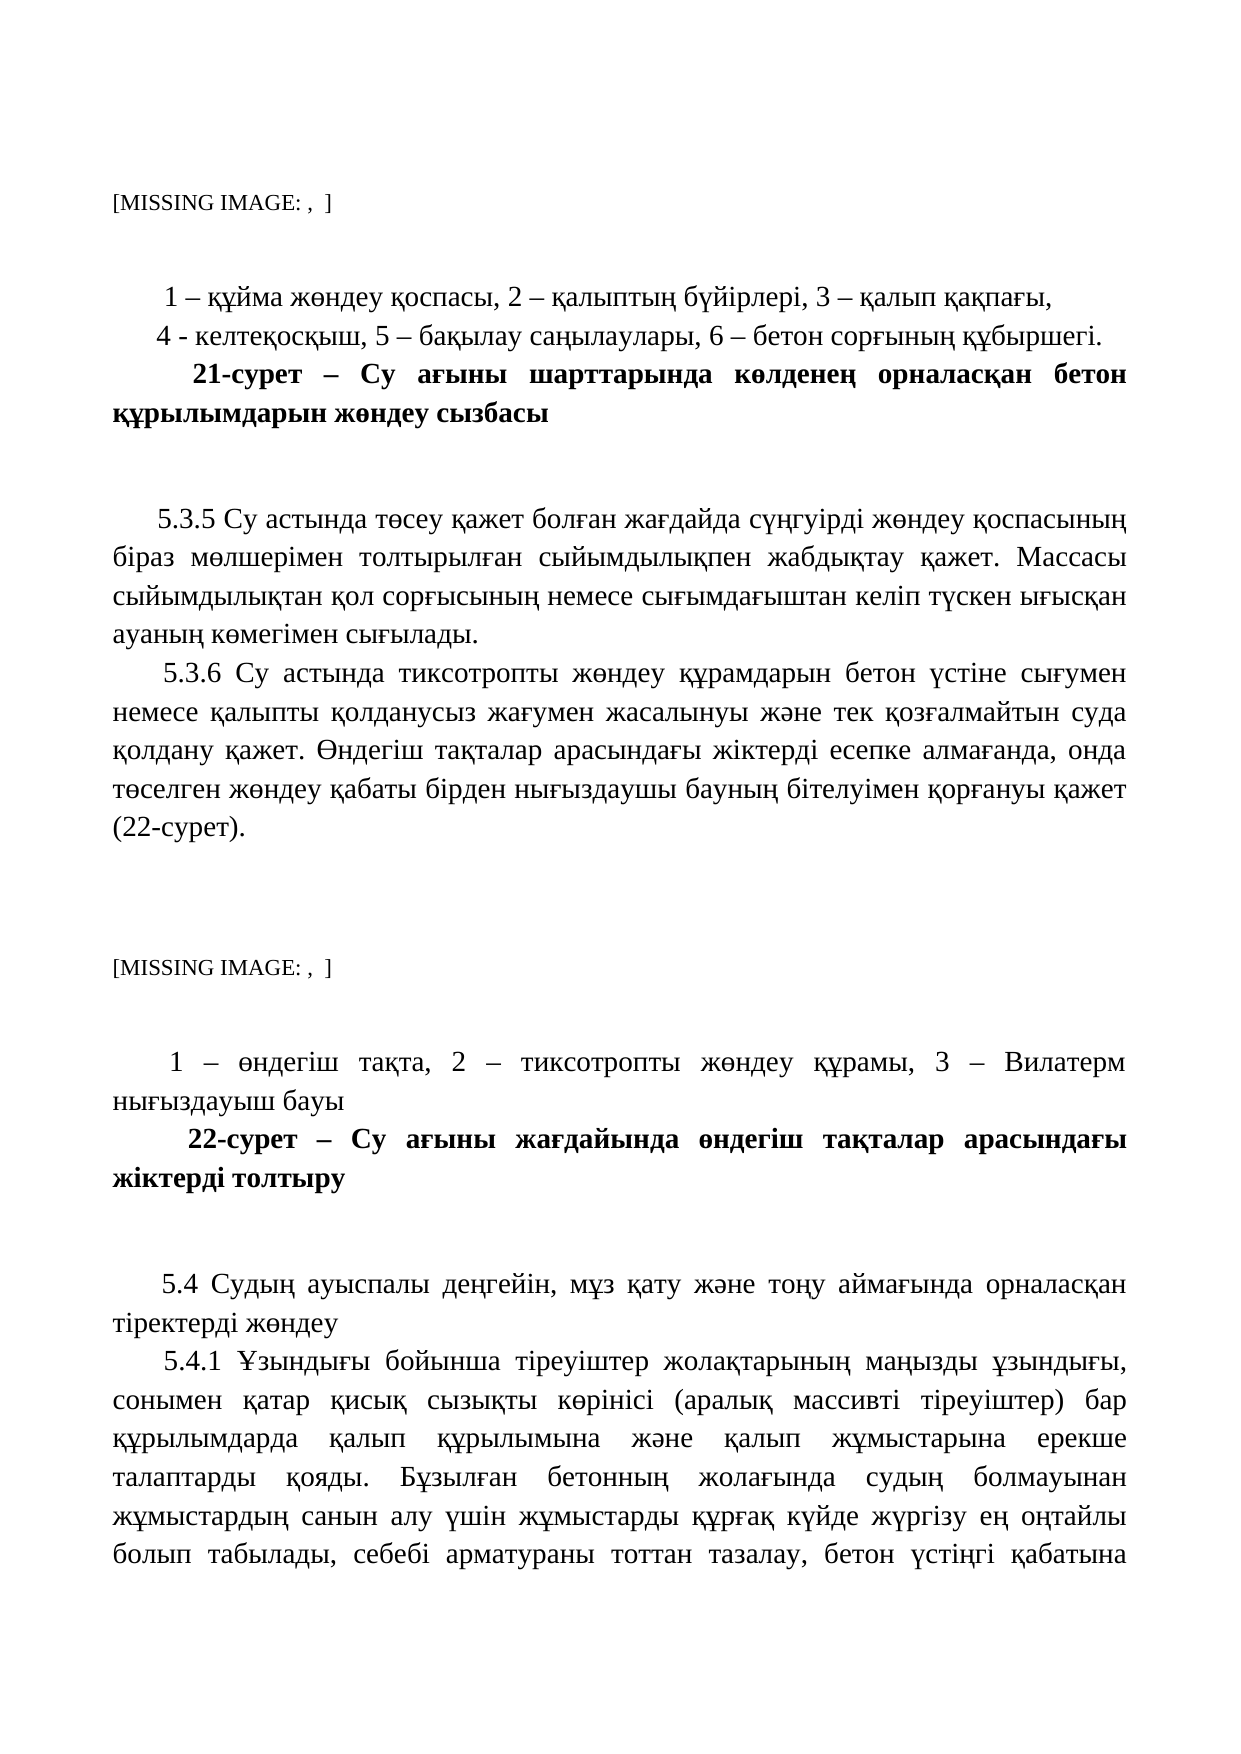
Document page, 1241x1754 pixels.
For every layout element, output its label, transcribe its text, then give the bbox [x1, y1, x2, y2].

text 22-сурет – Су ағыны жағдайында өндегіш тақталар арасындағы жіктерді толтыру [112, 1122, 1128, 1194]
text 5.4 Судың ауыспалы деңгейін, мұз қату және тоңу аймағында орналасқан тіректерді жөндеу [112, 1266, 1128, 1338]
text [MISSING IMAGE: , ] [112, 954, 1128, 980]
text 5.3.6 Су астында тиксотропты жөндеу құрамдарын бетон үстіне сығумен немесе қалыпты қолданусыз жағумен жасалынуы және тек қозғалмайтын суда қолдану қажет. Өндегіш тақталар арасындағы жіктерді есепке алмағанда, онда төселген жөндеу қабаты бірден нығыздаушы бауның бітелуімен қорғануы қажет (22-сурет). [112, 655, 1128, 843]
text [MISSING IMAGE: , ] [112, 188, 1128, 215]
text 21-сурет – Су ағыны шарттарында көлденең орналасқан бетон құрылымдарын жөндеу сызбасы [112, 356, 1128, 428]
text 1 – өндегіш тақта, 2 – тиксотропты жөндеу құрамы, 3 – Вилатерм нығыздауыш бауы [112, 1044, 1128, 1117]
text 1 – құйма жөндеу қоспасы, 2 – қалыптың бүйірлері, 3 – қалып қақпағы, [112, 279, 1128, 313]
text 4 - келтеқосқыш, 5 – бақылау саңылаулары, 6 – бетон сорғының құбыршегі. [112, 318, 1128, 351]
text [112, 1343, 1128, 1570]
text 5.3.5 Су астында төсеу қажет болған жағдайда сүңгуірді жөндеу қоспасының біраз мөлшерімен толтырылған сыйымдылықпен жабдықтау қажет. Массасы сыйымдылықтан қол сорғысының немесе сығымдағыштан келіп түскен ығысқан ауаның көмегімен сығылады. [112, 501, 1128, 650]
